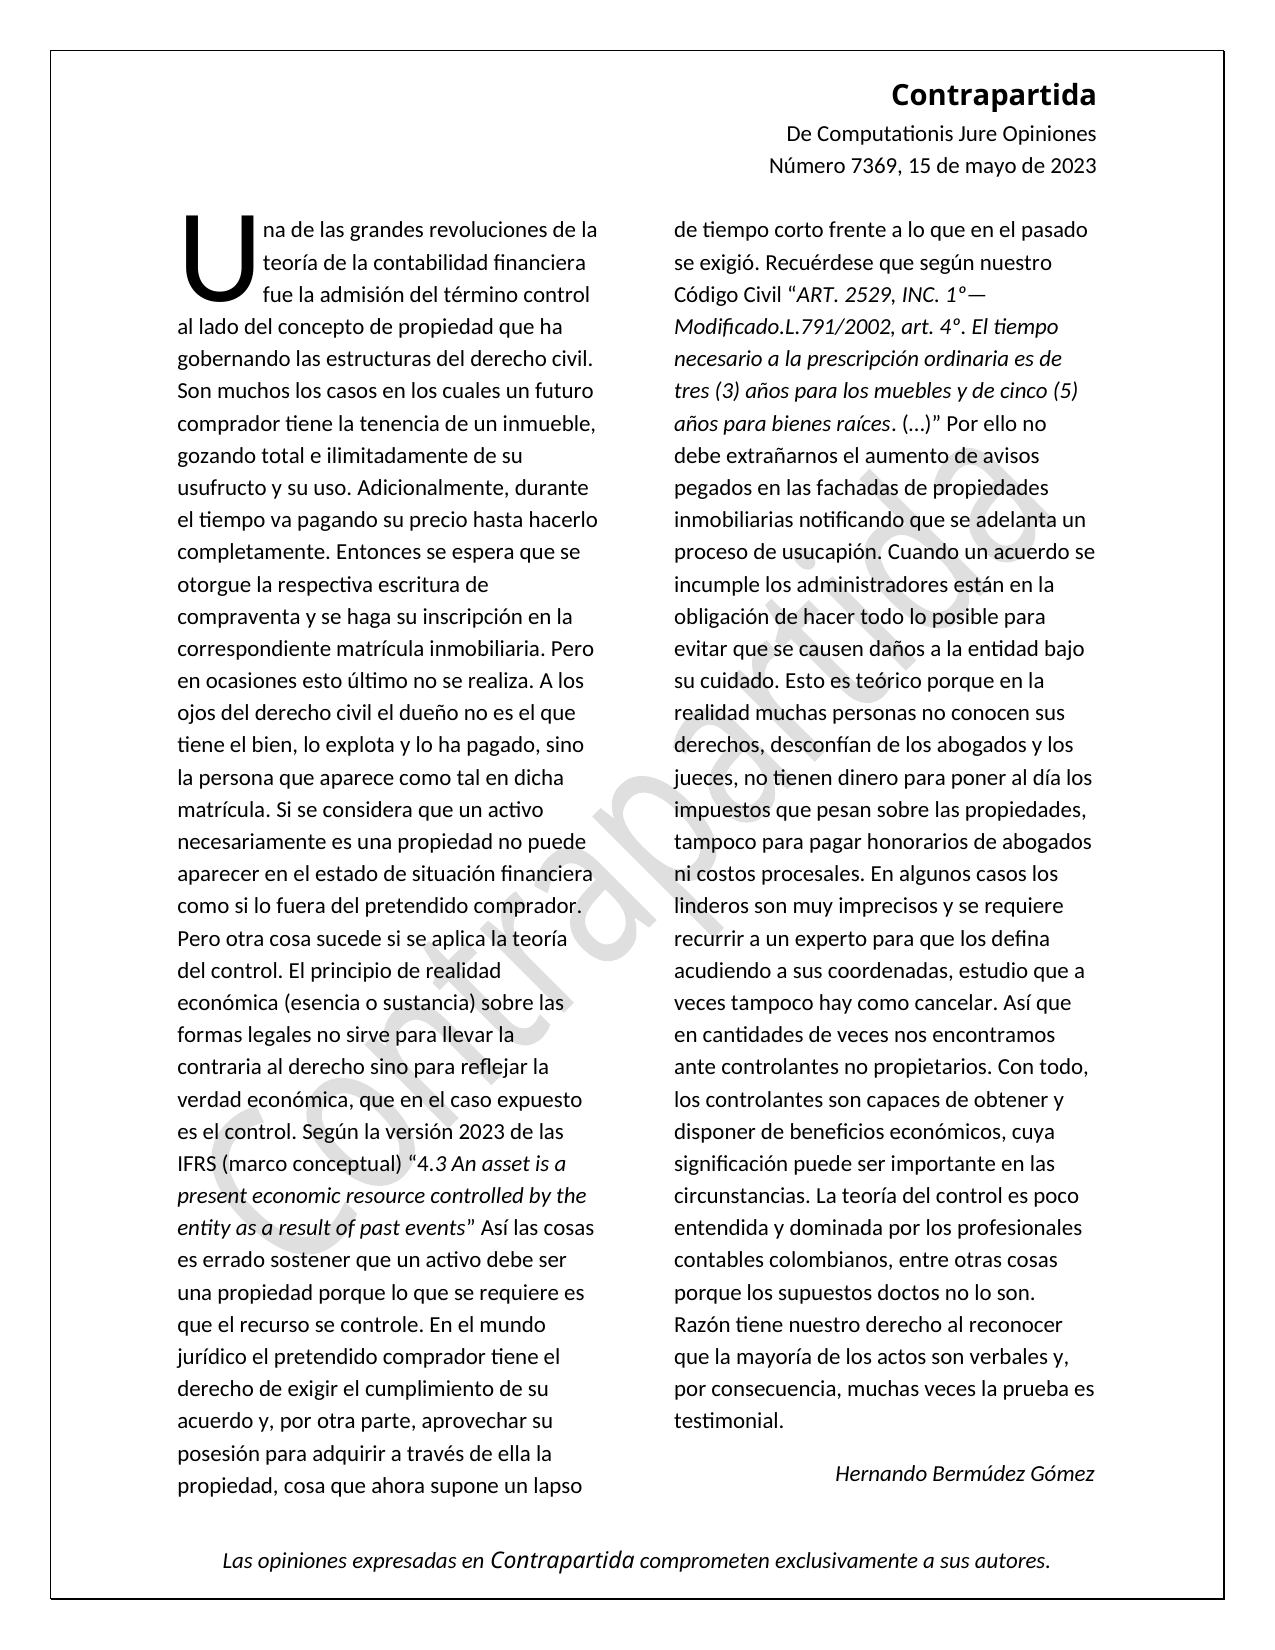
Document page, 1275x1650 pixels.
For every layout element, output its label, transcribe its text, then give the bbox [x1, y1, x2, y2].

text na de las grandes revoluciones de la teoría de la contabilidad financiera fue la admisión del término control al lado del concepto de propiedad que ha gobernando las estructuras del derecho civil. Son muchos los casos en los cuales un futuro comprador tiene la tenencia de un inmueble, gozando total e ilimitadamente de su usufructo y su uso. Adicionalmente, durante el tiempo va pagando su precio hasta hacerlo completamente. Entonces se espera que se otorgue la respectiva escritura de compraventa y se haga su inscripción en la correspondiente matrícula inmobiliaria. Pero en ocasiones esto último no se realiza. A los ojos del derecho civil el dueño no es el que tiene el bien, lo explota y lo ha pagado, sino la persona que aparece como tal en dicha matrícula. Si se considera que un activo necesariamente es una propiedad no puede aparecer en el estado de situación financiera como si lo fuera del pretendido comprador. Pero otra cosa sucede si se aplica la teoría del control. El principio de realidad económica (esencia o sustancia) sobre las formas legales no sirve para llevar la contraria al derecho sino para reflejar la verdad económica, que en el caso expuesto es el control. Según la versión 2023 de las IFRS (marco conceptual) “4.3 An asset is a present economic resource controlled by the entity as a result of past events” Así las cosas es errado sostener que un activo debe ser una propiedad porque lo que se requiere es que el recurso se controle. En el mundo jurídico el pretendido comprador tiene el derecho de exigir el cumplimiento de su acuerdo y, por otra parte, aprovechar su posesión para adquirir a través de ella la propiedad, cosa que ahora supone un lapso de tiempo corto frente a lo que en el pasado se exigió. Recuérdese que según nuestro Código Civil “ART. 2529, INC. 1º—Modificado.L.791/2002, art. 4º. El tiempo necesario a la prescripción ordinaria es de tres (3) años para los muebles y de cinco (5) años para bienes raíces. (…)” Por ello no debe extrañarnos el aumento de avisos pegados en las fachadas de propiedades inmobiliarias notificando que se adelanta un proceso de usucapión. Cuando un acuerdo se incumple los administradores están en la obligación de hacer todo lo posible para evitar que se causen daños a la entidad bajo su cuidado. Esto es teórico porque en la realidad muchas personas no conocen sus derechos, desconfían de los abogados y los jueces, no tienen dinero para poner al día los impuestos que pesan sobre las propiedades, tampoco para pagar honorarios de abogados ni costos procesales. En algunos casos los linderos son muy imprecisos y se requiere recurrir a un experto para que los defina acudiendo a sus coordenadas, estudio que a veces tampoco hay como cancelar. Así que en cantidades de veces nos encontramos ante controlantes no propietarios. Con todo, los controlantes son capaces de obtener y disponer de beneficios económicos, cuya significación puede ser importante en las circunstancias. La teoría del control es poco entendida y dominada por los profesionales contables colombianos, entre otras cosas porque los supuestos doctos no lo son. Razón tiene nuestro derecho al reconocer que la mayoría de los actos son verbales y, por consecuencia, muchas veces la prueba es testimonial. [674, 216, 1097, 1434]
text na de las grandes revoluciones de la teoría de la contabilidad financiera fue la admisión del término control al lado del concepto de propiedad que ha gobernando las estructuras del derecho civil. Son muchos los casos en los cuales un futuro comprador tiene la tenencia de un inmueble, gozando total e ilimitadamente de su usufructo y su uso. Adicionalmente, durante el tiempo va pagando su precio hasta hacerlo completamente. Entonces se espera que se otorgue la respectiva escritura de compraventa y se haga su inscripción en la correspondiente matrícula inmobiliaria. Pero en ocasiones esto último no se realiza. A los ojos del derecho civil el dueño no es el que tiene el bien, lo explota y lo ha pagado, sino la persona que aparece como tal en dicha matrícula. Si se considera que un activo necesariamente es una propiedad no puede aparecer en el estado de situación financiera como si lo fuera del pretendido comprador. Pero otra cosa sucede si se aplica la teoría del control. El principio de realidad económica (esencia o sustancia) sobre las formas legales no sirve para llevar la contraria al derecho sino para reflejar la verdad económica, que en el caso expuesto es el control. Según la versión 2023 de las IFRS (marco conceptual) “4.3 An asset is a present economic resource controlled by the entity as a result of past events” Así las cosas es errado sostener que un activo debe ser una propiedad porque lo que se requiere es que el recurso se controle. En el mundo jurídico el pretendido comprador tiene el derecho de exigir el cumplimiento de su acuerdo y, por otra parte, aprovechar su posesión para adquirir a través de ella la propiedad, cosa que ahora supone un lapso de tiempo corto frente a lo que en el pasado se exigió. Recuérdese que según nuestro Código Civil “ART. 2529, INC. 1º—Modificado.L.791/2002, art. 4º. El tiempo necesario a la prescripción ordinaria es de tres (3) años para los muebles y de cinco (5) años para bienes raíces. (…)” Por ello no debe extrañarnos el aumento de avisos pegados en las fachadas de propiedades inmobiliarias notificando que se adelanta un proceso de usucapión. Cuando un acuerdo se incumple los administradores están en la obligación de hacer todo lo posible para evitar que se causen daños a la entidad bajo su cuidado. Esto es teórico porque en la realidad muchas personas no conocen sus derechos, desconfían de los abogados y los jueces, no tienen dinero para poner al día los impuestos que pesan sobre las propiedades, tampoco para pagar honorarios de abogados ni costos procesales. En algunos casos los linderos son muy imprecisos y se requiere recurrir a un experto para que los defina acudiendo a sus coordenadas, estudio que a veces tampoco hay como cancelar. Así que en cantidades de veces nos encontramos ante controlantes no propietarios. Con todo, los controlantes son capaces de obtener y disponer de beneficios económicos, cuya significación puede ser importante en las circunstancias. La teoría del control es poco entendida y dominada por los profesionales contables colombianos, entre otras cosas porque los supuestos doctos no lo son. Razón tiene nuestro derecho al reconocer que la mayoría de los actos son verbales y, por consecuencia, muchas veces la prueba es testimonial. [177, 216, 600, 1499]
text Hernando Bermúdez Gómez [674, 1459, 1097, 1488]
